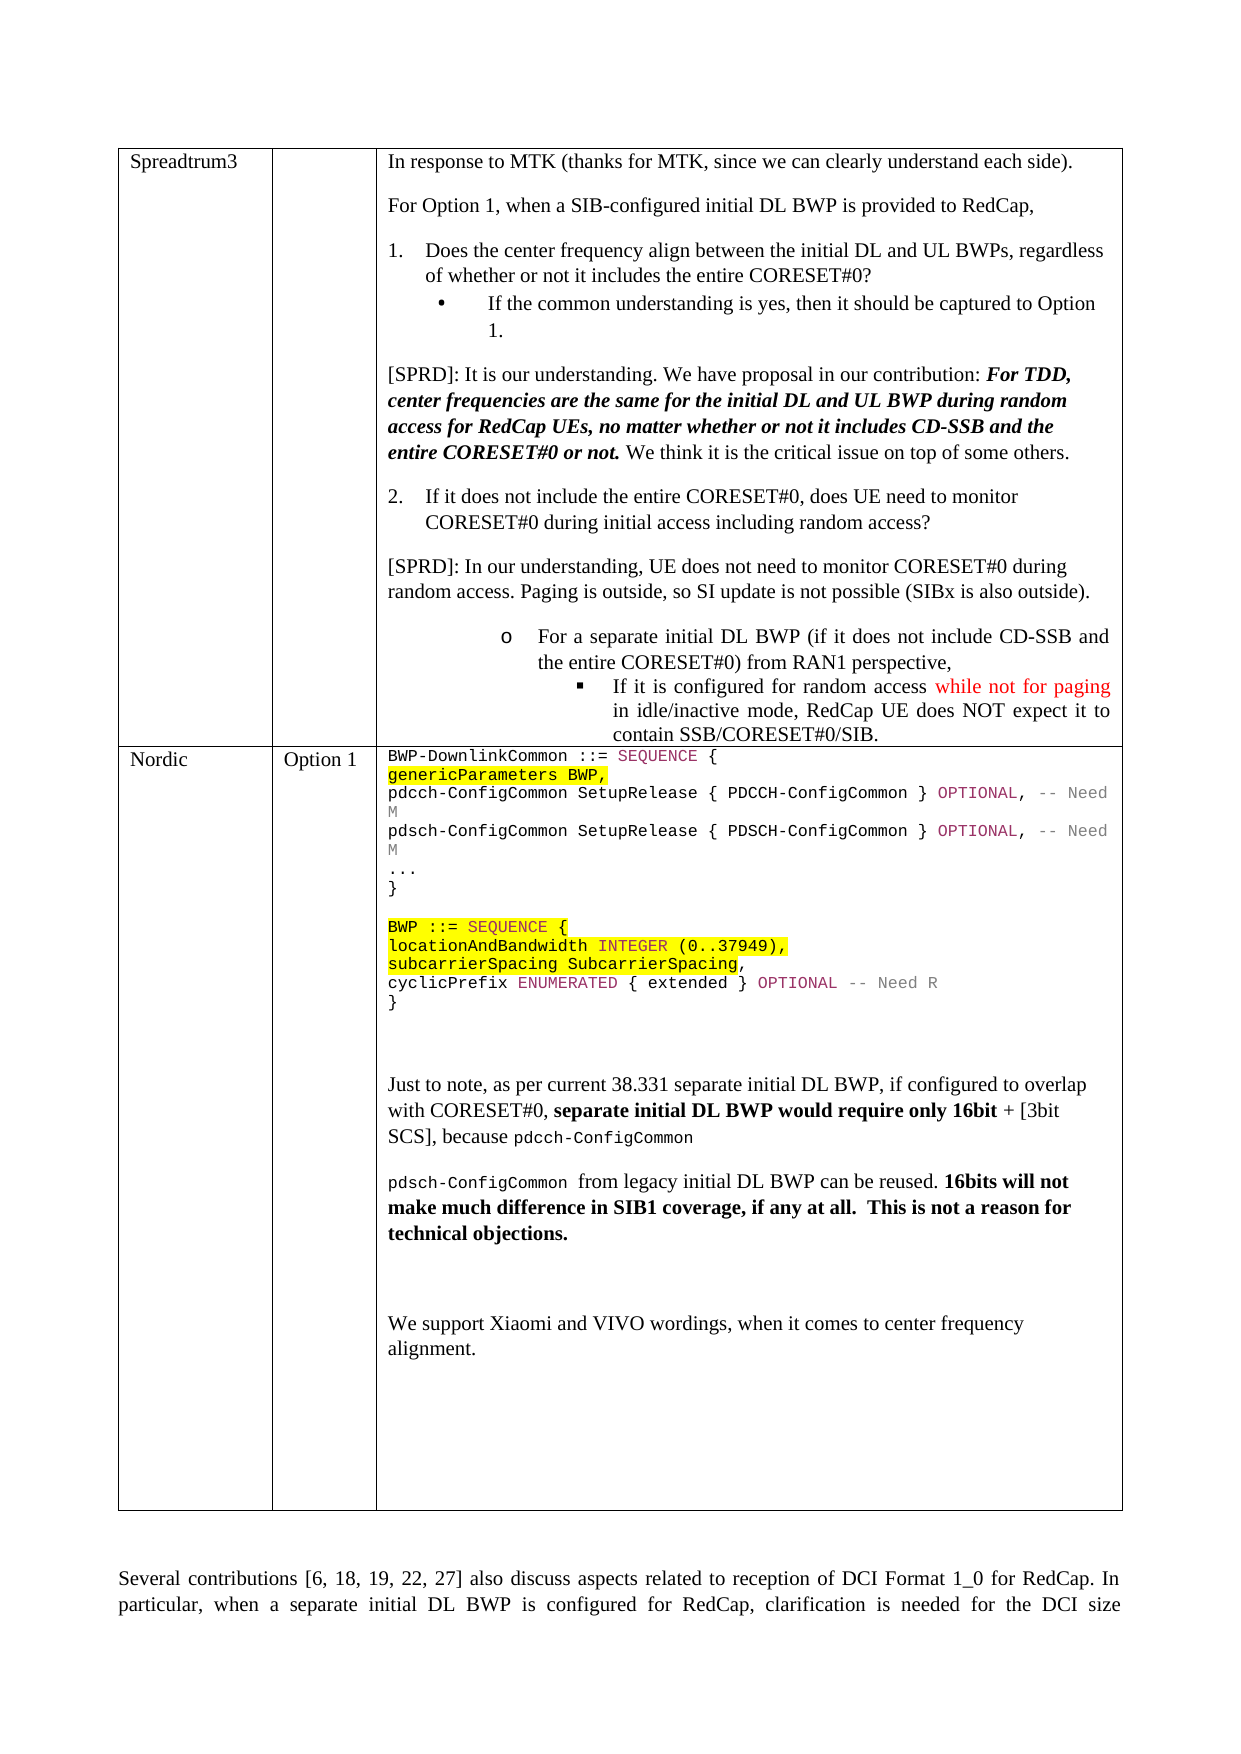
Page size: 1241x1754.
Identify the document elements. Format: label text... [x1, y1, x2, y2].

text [118, 1566, 1122, 1616]
table_cell Nordic [119, 747, 272, 1509]
table_cell Option 1 [273, 747, 376, 1509]
table_cell [273, 149, 376, 746]
table_cell In response to MTK (thanks for MTK, since we can clearly understand each side). For Option 1, when a SIB-configured initial DL BWP is provided to RedCap, Does the center frequency align between the initial DL and UL BWPs, regardless of whether or not it includes the entire CORESET#0? If the common understanding is yes, then it should be captured to Option 1. [SPRD]: It is our understanding. We have proposal in our contribution: For TDD, center frequencies are the same for the initial DL and UL BWP during random access for RedCap UEs, no matter whether or not it includes CD-SSB and the entire CORESET#0 or not. We think it is the critical issue on top of some others. If it does not include the entire CORESET#0, does UE need to monitor CORESET#0 during initial access including random access? [SPRD]: In our understanding, UE does not need to monitor CORESET#0 during random access. Paging is outside, so SI update is not possible (SIBx is also outside). For a separate initial DL BWP (if it does not include CD-SSB and the entire CORESET#0) from RAN1 perspective, If it is configured for random access while not for paging in idle/inactive mode, RedCap UE does NOT expect it to contain SSB/CORESET#0/SIB. [377, 149, 1122, 746]
table_cell BWP-DownlinkCommon ::= SEQUENCE { genericParameters BWP, pdcch-ConfigCommon SetupRelease { PDCCH-ConfigCommon } OPTIONAL, -- Need M pdsch-ConfigCommon SetupRelease { PDSCH-ConfigCommon } OPTIONAL, -- Need M ... } BWP ::= SEQUENCE { locationAndBandwidth INTEGER (0..37949), subcarrierSpacing SubcarrierSpacing, cyclicPrefix ENUMERATED { extended } OPTIONAL -- Need R } Just to note, as per current 38.331 separate initial DL BWP, if configured to overlap with CORESET#0, separate initial DL BWP would require only 16bit + [3bit SCS], because pdcch-ConfigCommon pdsch-ConfigCommon from legacy initial DL BWP can be reused. 16bits will not make much difference in SIB1 coverage, if any at all. This is not a reason for technical objections. We support Xiaomi and VIVO wordings, when it comes to center frequency alignment. [377, 747, 1122, 1509]
table_cell Spreadtrum3 [119, 149, 272, 746]
